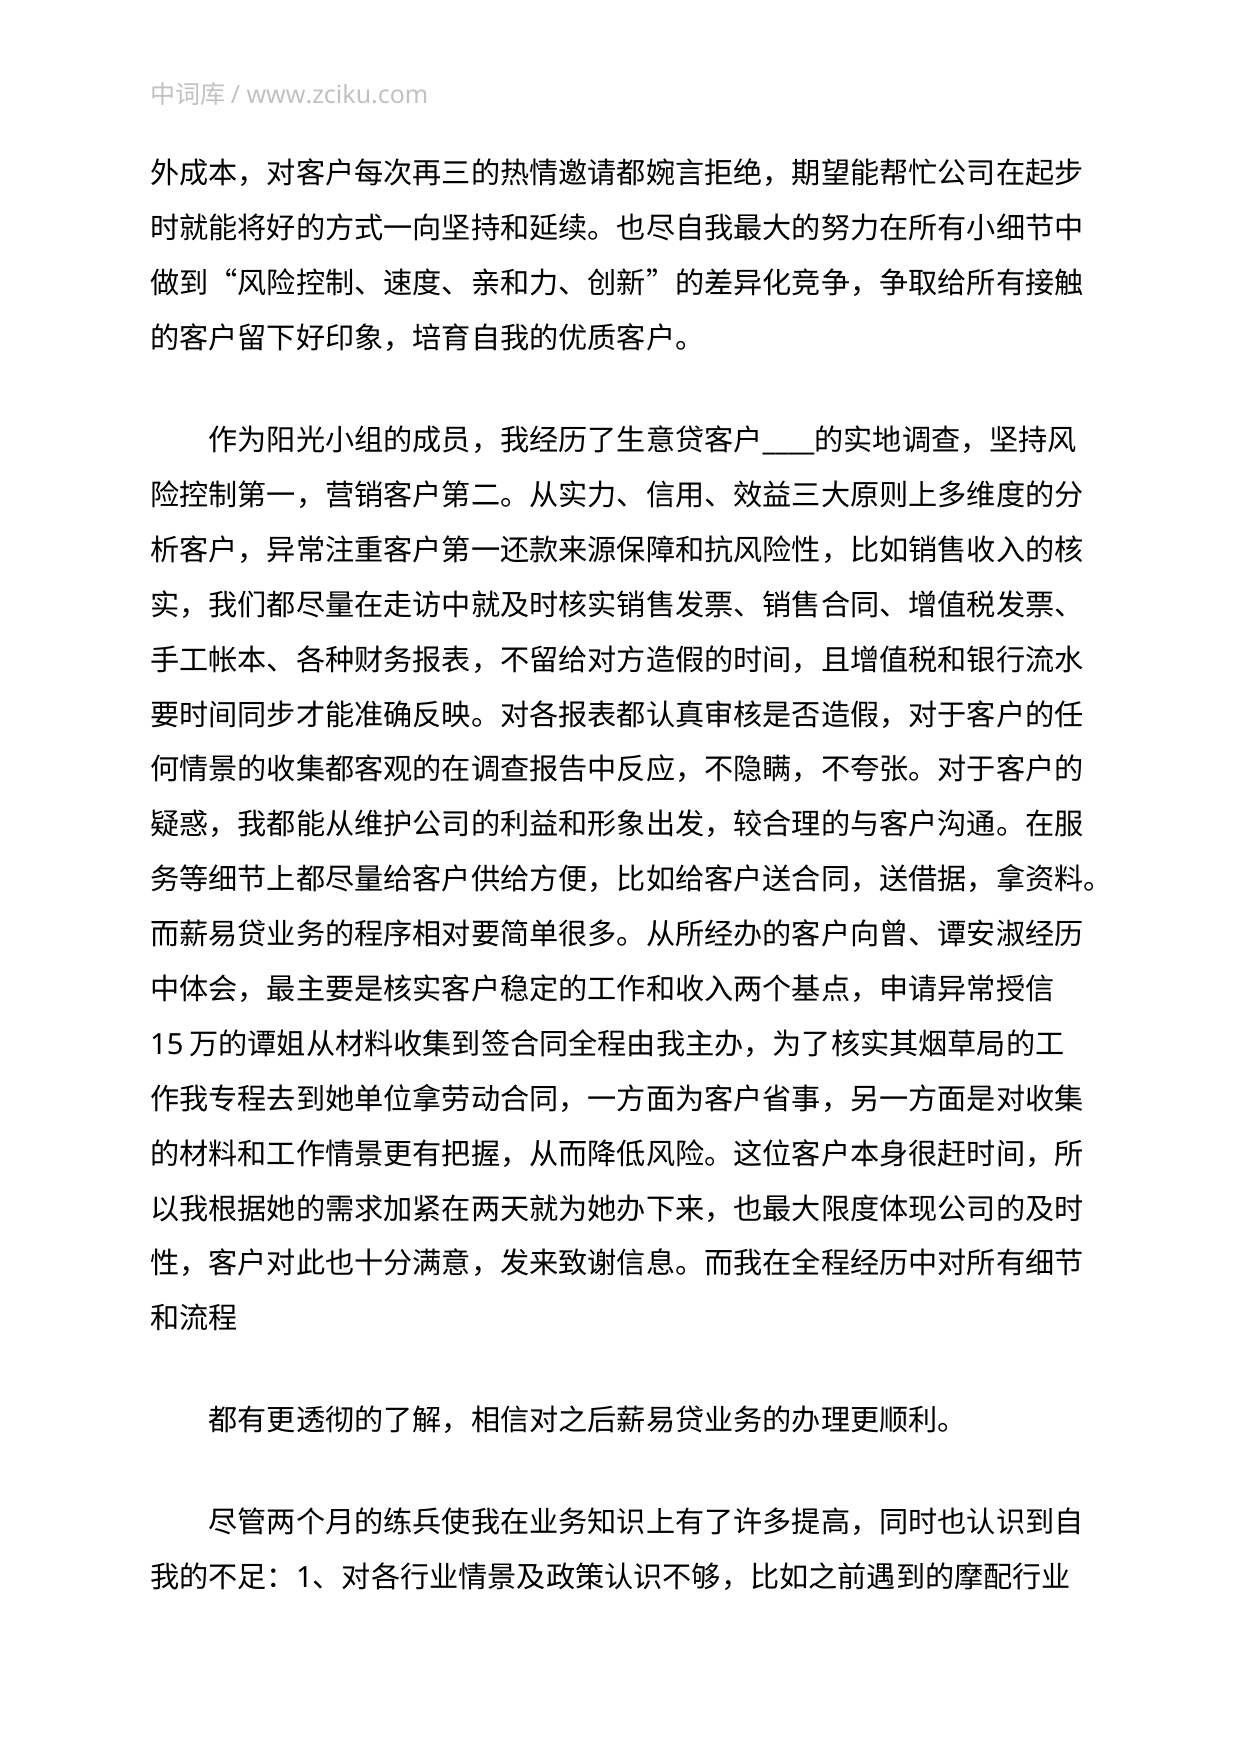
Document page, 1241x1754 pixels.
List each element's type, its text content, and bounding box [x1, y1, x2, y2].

text 都有更透彻的了解，相信对之后薪易贷业务的办理更顺利。 [150, 1397, 1090, 1439]
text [150, 1498, 1090, 1596]
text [150, 150, 1090, 357]
text 作为阳光小组的成员，我经历了生意贷客户____的实地调查，坚持风险控制第一，营销客户第二。从实力、信用、效益三大原则上多维度的分析客户，异常注重客户第一还款来源保障和抗风险性，比如销售收入的核实，我们都尽量在走访中就及时核实销售发票、销售合同、增值税发票、手工帐本、各种财务报表，不留给对方造假的时间，且增值税和银行流水要时间同步才能准确反映。对各报表都认真审核是否造假，对于客户的任何情景的收集都客观的在调查报告中反应，不隐瞒，不夸张。对于客户的疑惑，我都能从维护公司的利益和形象出发，较合理的与客户沟通。在服务等细节上都尽量给客户供给方便，比如给客户送合同，送借据，拿资料。而薪易贷业务的程序相对要简单很多。从所经办的客户向曾、谭安淑经历中体会，最主要是核实客户稳定的工作和收入两个基点，申请异常授信15万的谭姐从材料收集到签合同全程由我主办，为了核实其烟草局的工作我专程去到她单位拿劳动合同，一方面为客户省事，另一方面是对收集的材料和工作情景更有把握，从而降低风险。这位客户本身很赶时间，所以我根据她的需求加紧在两天就为她办下来，也最大限度体现公司的及时性，客户对此也十分满意，发来致谢信息。而我在全程经历中对所有细节和流程 [150, 416, 1090, 1337]
